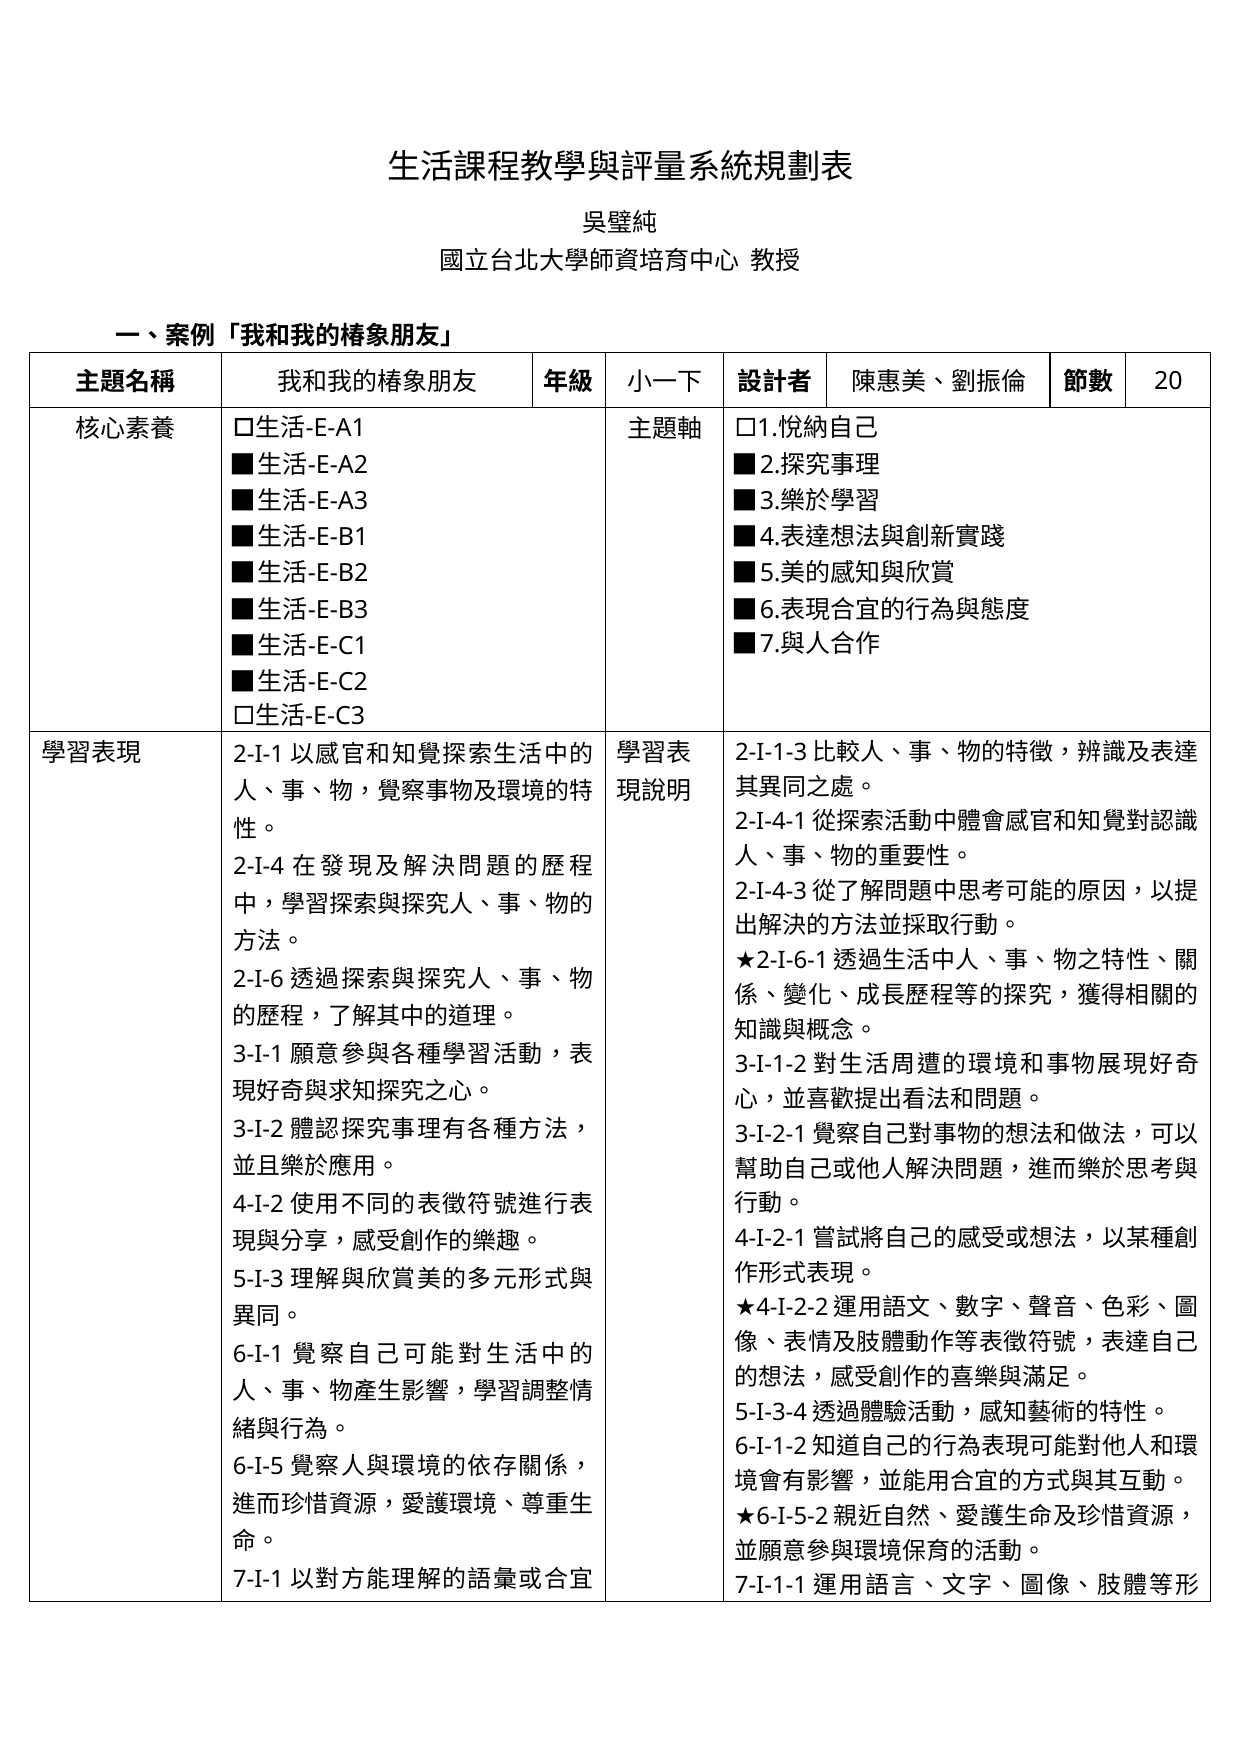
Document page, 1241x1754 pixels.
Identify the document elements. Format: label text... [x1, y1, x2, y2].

table_cell 生活-E-A1 生活-E-A2 生活-E-A3 生活-E-B1 生活-E-B2 生活-E-B3 生活-E-C1 生活-E-C2 生活-E-C3 [222, 408, 605, 731]
table_header 設計者 [724, 353, 826, 407]
table_header 陳惠美、劉振倫 [827, 353, 1049, 407]
table_cell 學習表現說明 [606, 732, 723, 1601]
text 吳璧純 [118, 202, 1122, 239]
table_header 小一下 [606, 353, 723, 407]
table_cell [222, 732, 605, 1601]
table_header 20 [1126, 353, 1210, 407]
table_cell 主題軸 [606, 408, 723, 731]
text 國立台北大學師資培育中心 教授 [118, 239, 1122, 277]
table_header 年級 [533, 353, 605, 407]
text 一、案例「我和我的椿象朋友」 [115, 314, 1122, 352]
text 生活課程教學與評量系統規劃表 [118, 127, 1122, 202]
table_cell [724, 732, 1210, 1601]
table_header 主題名稱 [30, 353, 221, 407]
table_cell 學習表現 [30, 732, 221, 1601]
table_header 我和我的椿象朋友 [222, 353, 532, 407]
table_cell 核心素養 [30, 408, 221, 731]
table_header 節數 [1051, 353, 1125, 407]
table_cell 1.悅納自己 2.探究事理 3.樂於學習 4.表達想法與創新實踐 5.美的感知與欣賞 6.表現合宜的行為與態度 7.與人合作 [724, 408, 1210, 731]
